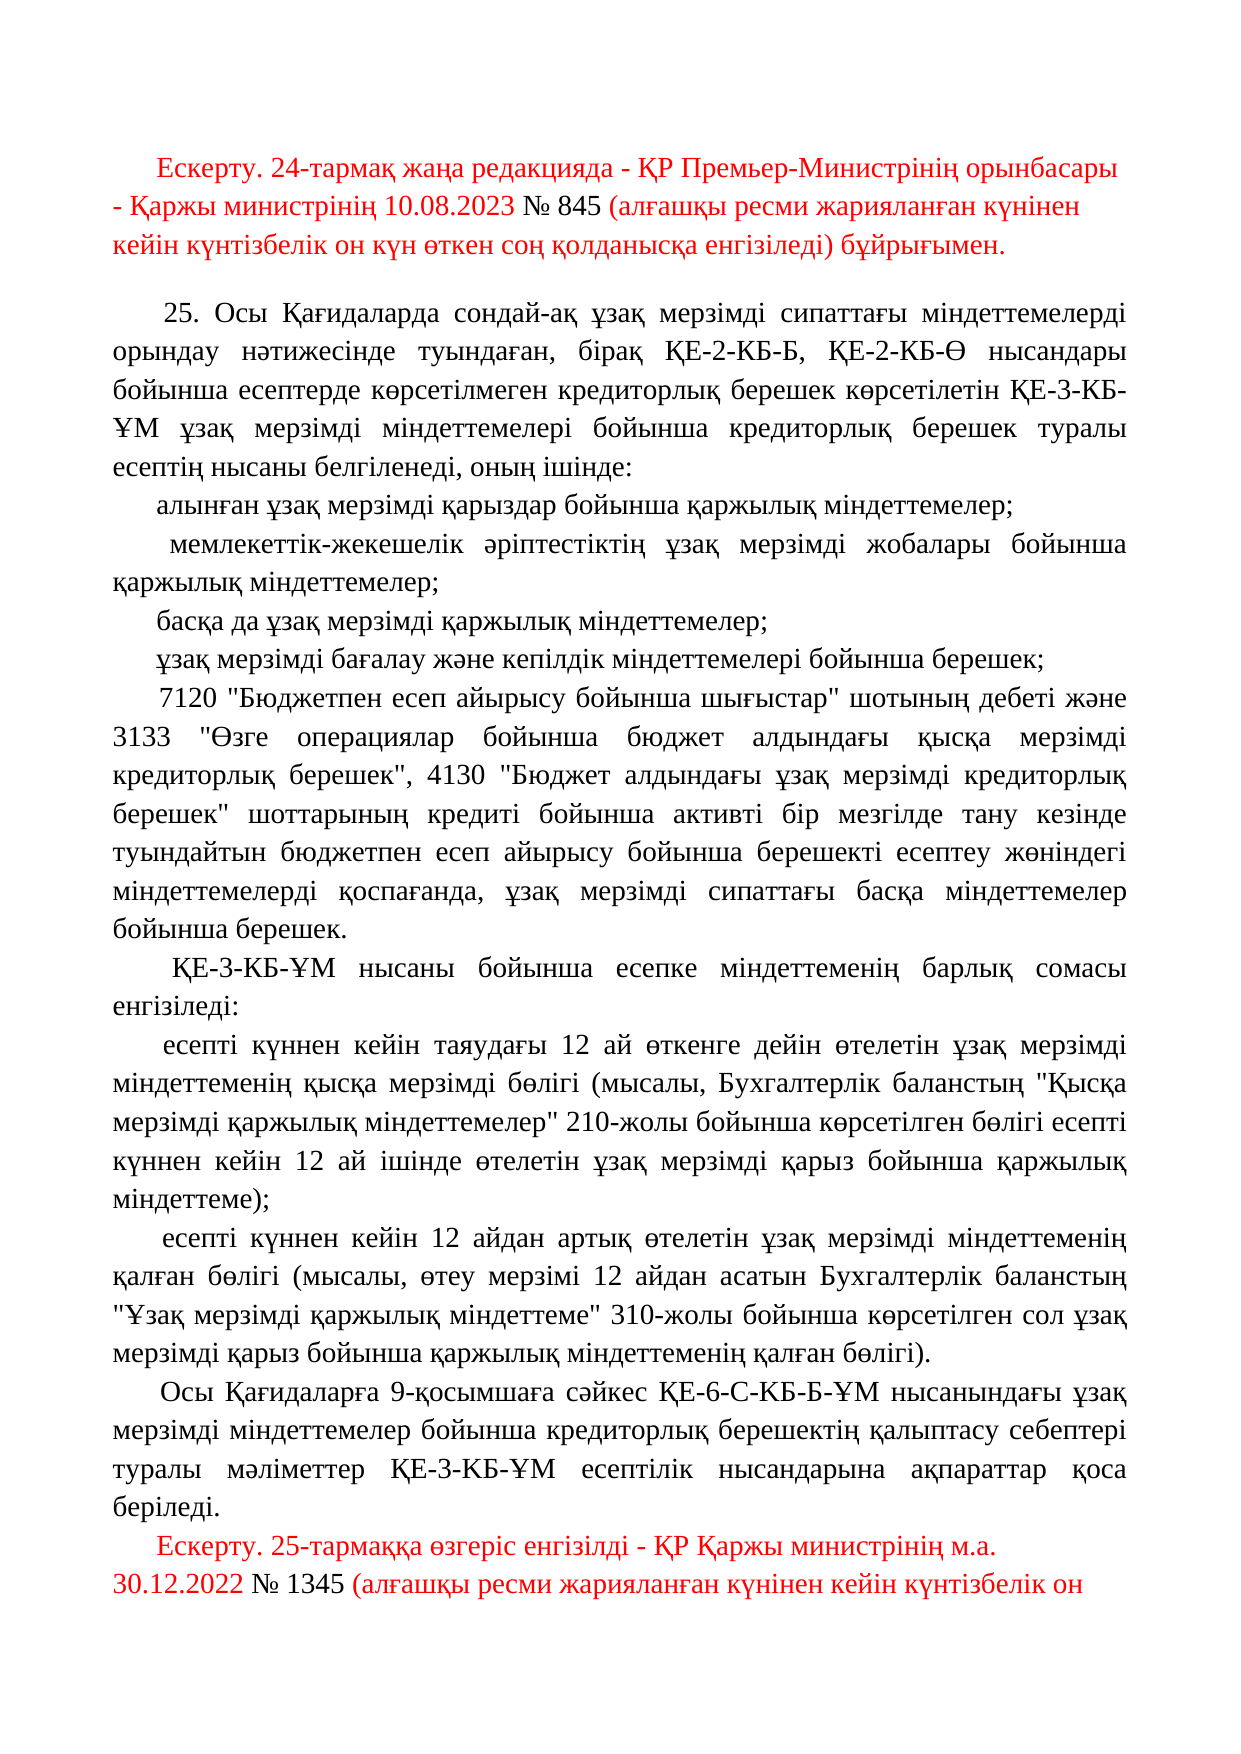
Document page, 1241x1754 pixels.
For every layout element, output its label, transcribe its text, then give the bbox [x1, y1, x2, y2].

text Ескерту. 24-тармақ жаңа редакцияда - ҚР Премьер-Министрінің орынбасары - Қаржы министрінің 10.08.2023 № 845 (алғашқы ресми жарияланған күнінен кейін күнтізбелік он күн өткен соң қолданысқа енгізіледі) бұйрығымен. [112, 150, 1128, 291]
text алынған ұзақ мерзімді қарыздар бойынша қаржылық міндеттемелер; [112, 487, 1128, 521]
text 7120 "Бюджетпен есеп айырысу бойынша шығыстар" шотының дебетi және 3133 "Өзге операциялар бойынша бюджет алдындағы қысқа мерзiмдi кредиторлық берешек", 4130 "Бюджет алдындағы ұзақ мерзiмдi кредиторлық берешек" шоттарының кредитi бойынша активті бір мезгілде тану кезінде туындайтын бюджетпен есеп айырысу бойынша берешекті есептеу жөніндегі міндеттемелерді қоспағанда, ұзақ мерзімді сипаттағы басқа міндеттемелер бойынша берешек. [112, 680, 1128, 945]
text 25. Осы Қағидаларда сондай-ақ ұзақ мерзімді сипаттағы міндеттемелерді орындау нәтижесінде туындаған, бірақ ҚЕ-2-КБ-Б, ҚЕ-2-КБ-Ө нысандары бойынша есептерде көрсетілмеген кредиторлық берешек көрсетілетін ҚЕ-3-КБ-ҰМ ұзақ мерзімді міндеттемелері бойынша кредиторлық берешек туралы есептің нысаны белгіленеді, оның ішінде: [112, 295, 1128, 482]
text ҚЕ-3-КБ-ҰМ нысаны бойынша есепке міндеттеменің барлық сомасы енгізіледі: [112, 950, 1128, 1022]
text мемлекеттік-жекешелік әріптестіктің ұзақ мерзімді жобалары бойынша қаржылық міндеттемелер; [112, 526, 1128, 598]
text есепті күннен кейін таяудағы 12 ай өткенге дейін өтелетін ұзақ мерзімді міндеттеменің қысқа мерзімді бөлігі (мысалы, Бухгалтерлік баланстың "Қысқа мерзімді қаржылық міндеттемелер" 210-жолы бойынша көрсетілген бөлігі есепті күннен кейін 12 ай ішінде өтелетін ұзақ мерзімді қарыз бойынша қаржылық міндеттеме); [112, 1027, 1128, 1215]
text ұзақ мерзімді бағалау және кепілдік міндеттемелері бойынша берешек; [112, 642, 1128, 675]
text басқа да ұзақ мерзімді қаржылық міндеттемелер; [112, 603, 1128, 637]
text Осы Қағидаларға 9-қосымшаға сәйкес ҚЕ-6-С-KБ-Б-ҰМ нысанындағы ұзақ мерзімді міндеттемелер бойынша кредиторлық берешектің қалыптасу себептері туралы мәліметтер ҚЕ-3-KБ-ҰМ есептілік нысандарына ақпараттар қоса беріледі. [112, 1374, 1128, 1523]
text есепті күннен кейін 12 айдан артық өтелетін ұзақ мерзімді міндеттеменің қалған бөлігі (мысалы, өтеу мерзімі 12 айдан асатын Бухгалтерлік баланстың "Ұзақ мерзімді қаржылық міндеттеме" 310-жолы бойынша көрсетілген сол ұзақ мерзімді қарыз бойынша қаржылық міндеттеменің қалған бөлігі). [112, 1220, 1128, 1369]
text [112, 1528, 1128, 1600]
